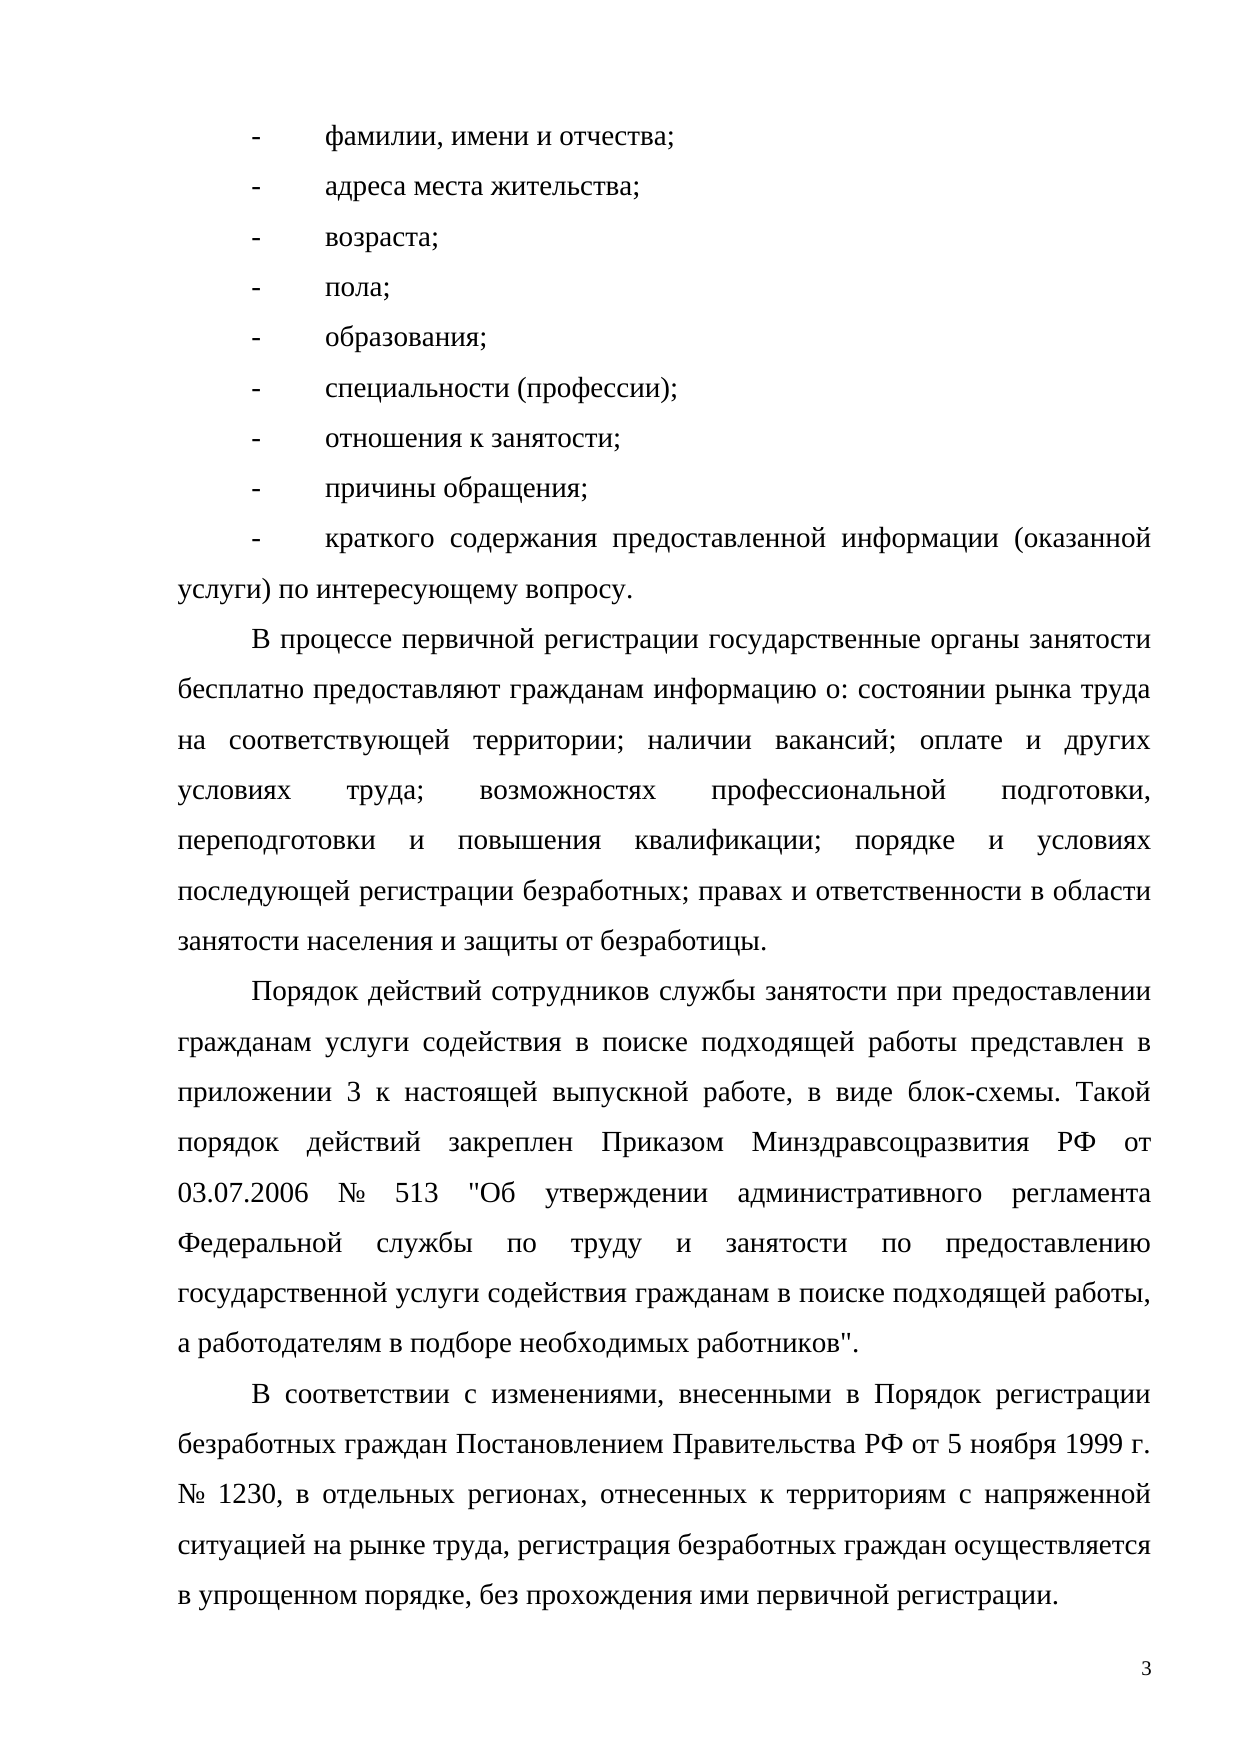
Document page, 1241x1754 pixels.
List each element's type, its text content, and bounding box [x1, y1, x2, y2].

text - краткого содержания предоставленной информации (оказанной услуги) по интересующему вопросу. [177, 521, 1152, 604]
text - образования; [177, 319, 1152, 353]
text - специальности (профессии); [177, 370, 1152, 403]
text - возраста; [177, 219, 1152, 252]
text - пола; [177, 269, 1152, 303]
text - фамилии, имени и отчества; [177, 118, 1152, 152]
text - отношения к занятости; [177, 420, 1152, 453]
text Порядок действий сотрудников службы занятости при предоставлении гражданам услуги содействия в поиске подходящей работы представлен в приложении 3 к настоящей выпускной работе, в виде блок-схемы. Такой порядок действий закреплен Приказом Минздравсоцразвития РФ от 03.07.2006 № 513 "Об утверждении административного регламента Федеральной службы по труду и занятости по предоставлению государственной услуги содействия гражданам в поиске подходящей работы, а работодателям в подборе необходимых работников". [177, 973, 1152, 1359]
text - причины обращения; [177, 470, 1152, 504]
text В процессе первичной регистрации государственные органы занятости бесплатно предоставляют гражданам информацию о: состоянии рынка труда на соответствующей территории; наличии вакансий; оплате и других условиях труда; возможностях профессиональной подготовки, переподготовки и повышения квалификации; порядке и условиях последующей регистрации безработных; правах и ответственности в области занятости населения и защиты от безработицы. [177, 621, 1152, 957]
text В соответствии с изменениями, внесенными в Порядок регистрации безработных граждан Постановлением Правительства РФ от 5 ноября 1999 г. № 1230, в отдельных регионах, отнесенных к территориям с напряженной ситуацией на рынке труда, регистрация безработных граждан осуществляется в упрощенном порядке, без прохождения ими первичной регистрации. [177, 1376, 1152, 1611]
text - адреса места жительства; [177, 168, 1152, 202]
